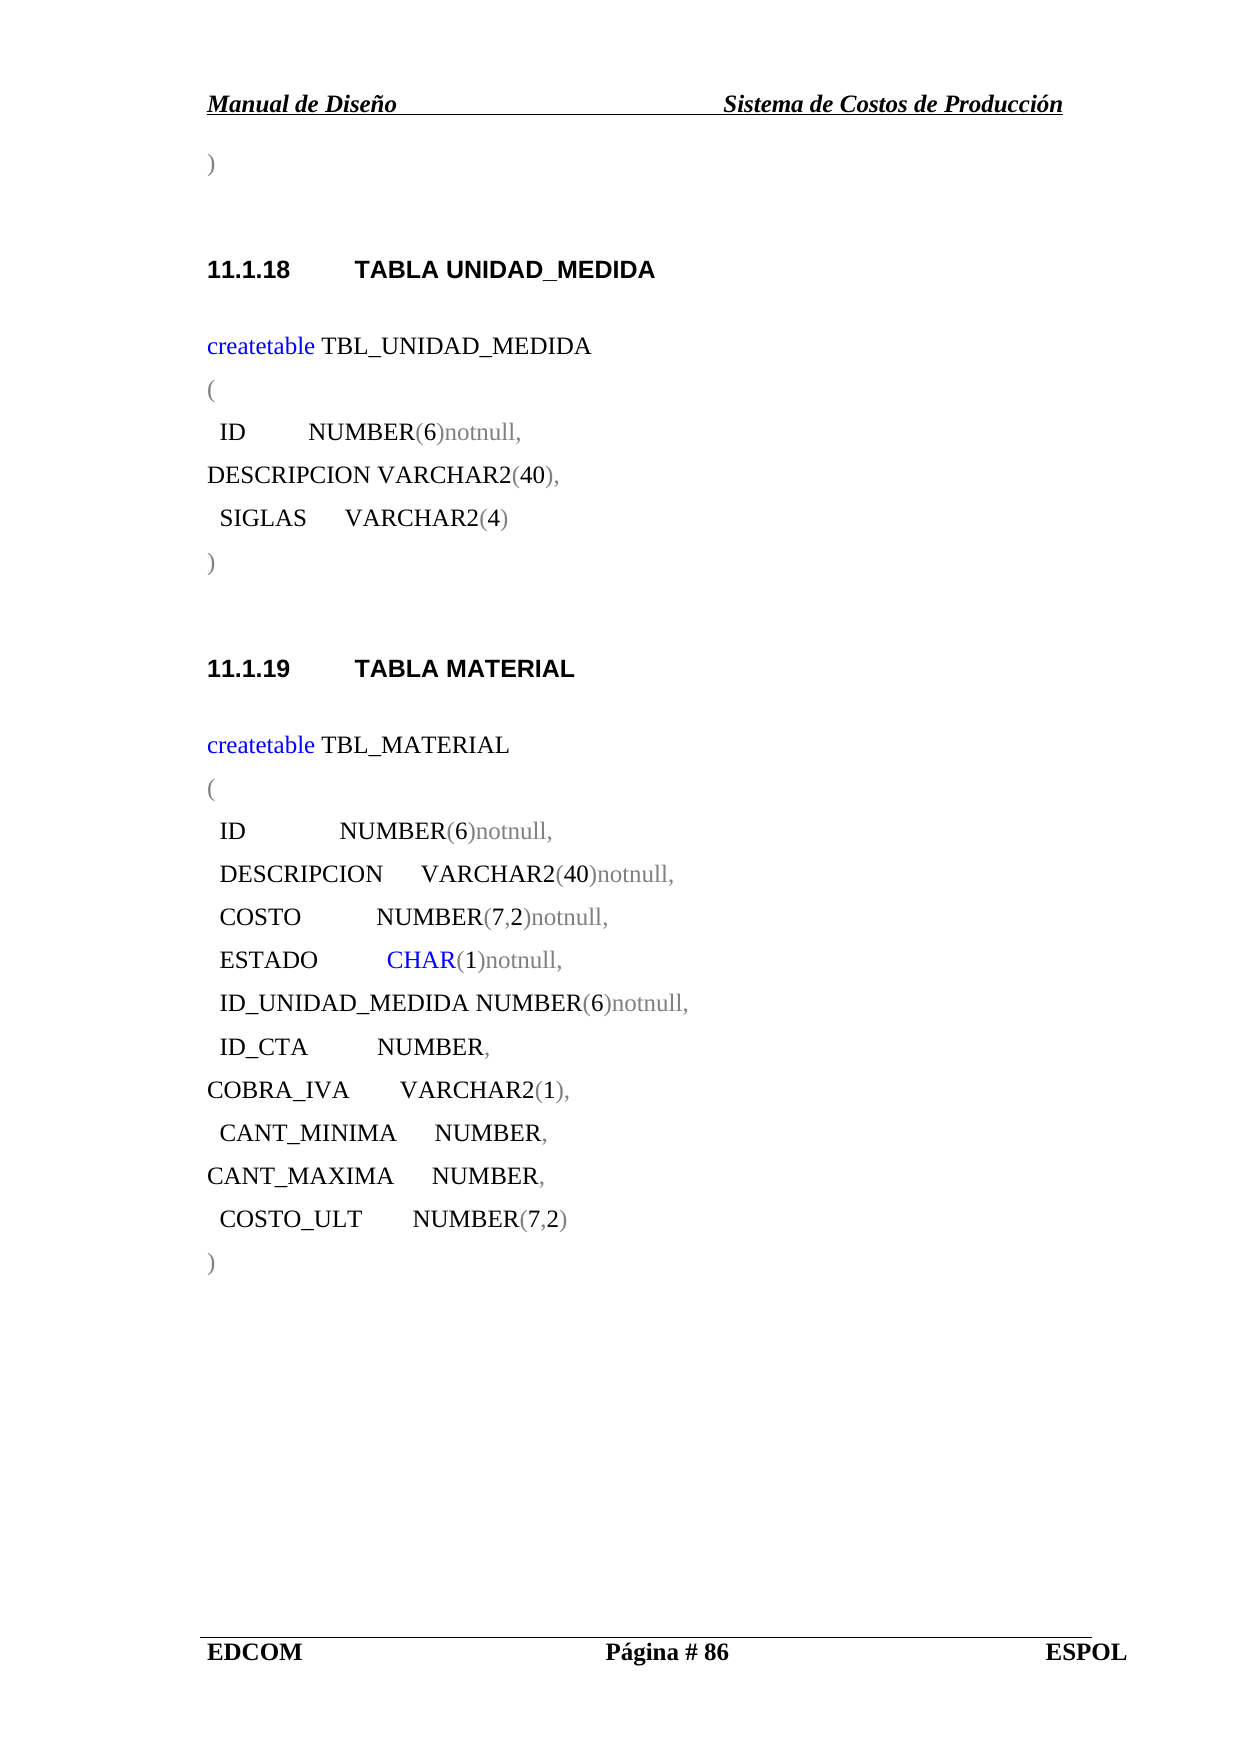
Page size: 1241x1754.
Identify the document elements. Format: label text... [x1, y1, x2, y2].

text ID NUMBER(6)notnull, [207, 417, 1092, 446]
text ( [207, 773, 1092, 802]
text createtable TBL_MATERIAL [207, 730, 1092, 758]
text ) [207, 148, 1092, 176]
text COSTO_ULT NUMBER(7,2) [207, 1204, 1092, 1233]
subtitle TABLA MATERIAL [207, 654, 1092, 682]
text CANT_MAXIMA NUMBER, [207, 1161, 1092, 1190]
subtitle TABLA UNIDAD_MEDIDA [207, 255, 1092, 283]
text COSTO NUMBER(7,2)notnull, [207, 902, 1092, 931]
text ID_CTA NUMBER, [207, 1032, 1092, 1060]
text ) [207, 547, 1092, 575]
text ) [207, 1247, 1092, 1276]
text ( [207, 374, 1092, 403]
text createtable TBL_UNIDAD_MEDIDA [207, 331, 1092, 360]
text ID_UNIDAD_MEDIDA NUMBER(6)notnull, [207, 988, 1092, 1017]
text ESTADO CHAR(1)notnull, [207, 945, 1092, 974]
text DESCRIPCION VARCHAR2(40), [207, 460, 1092, 489]
text COBRA_IVA VARCHAR2(1), [207, 1075, 1092, 1103]
text ID NUMBER(6)notnull, [207, 816, 1092, 845]
text DESCRIPCION VARCHAR2(40)notnull, [207, 859, 1092, 888]
text CANT_MINIMA NUMBER, [207, 1118, 1092, 1147]
text SIGLAS VARCHAR2(4) [207, 503, 1092, 532]
